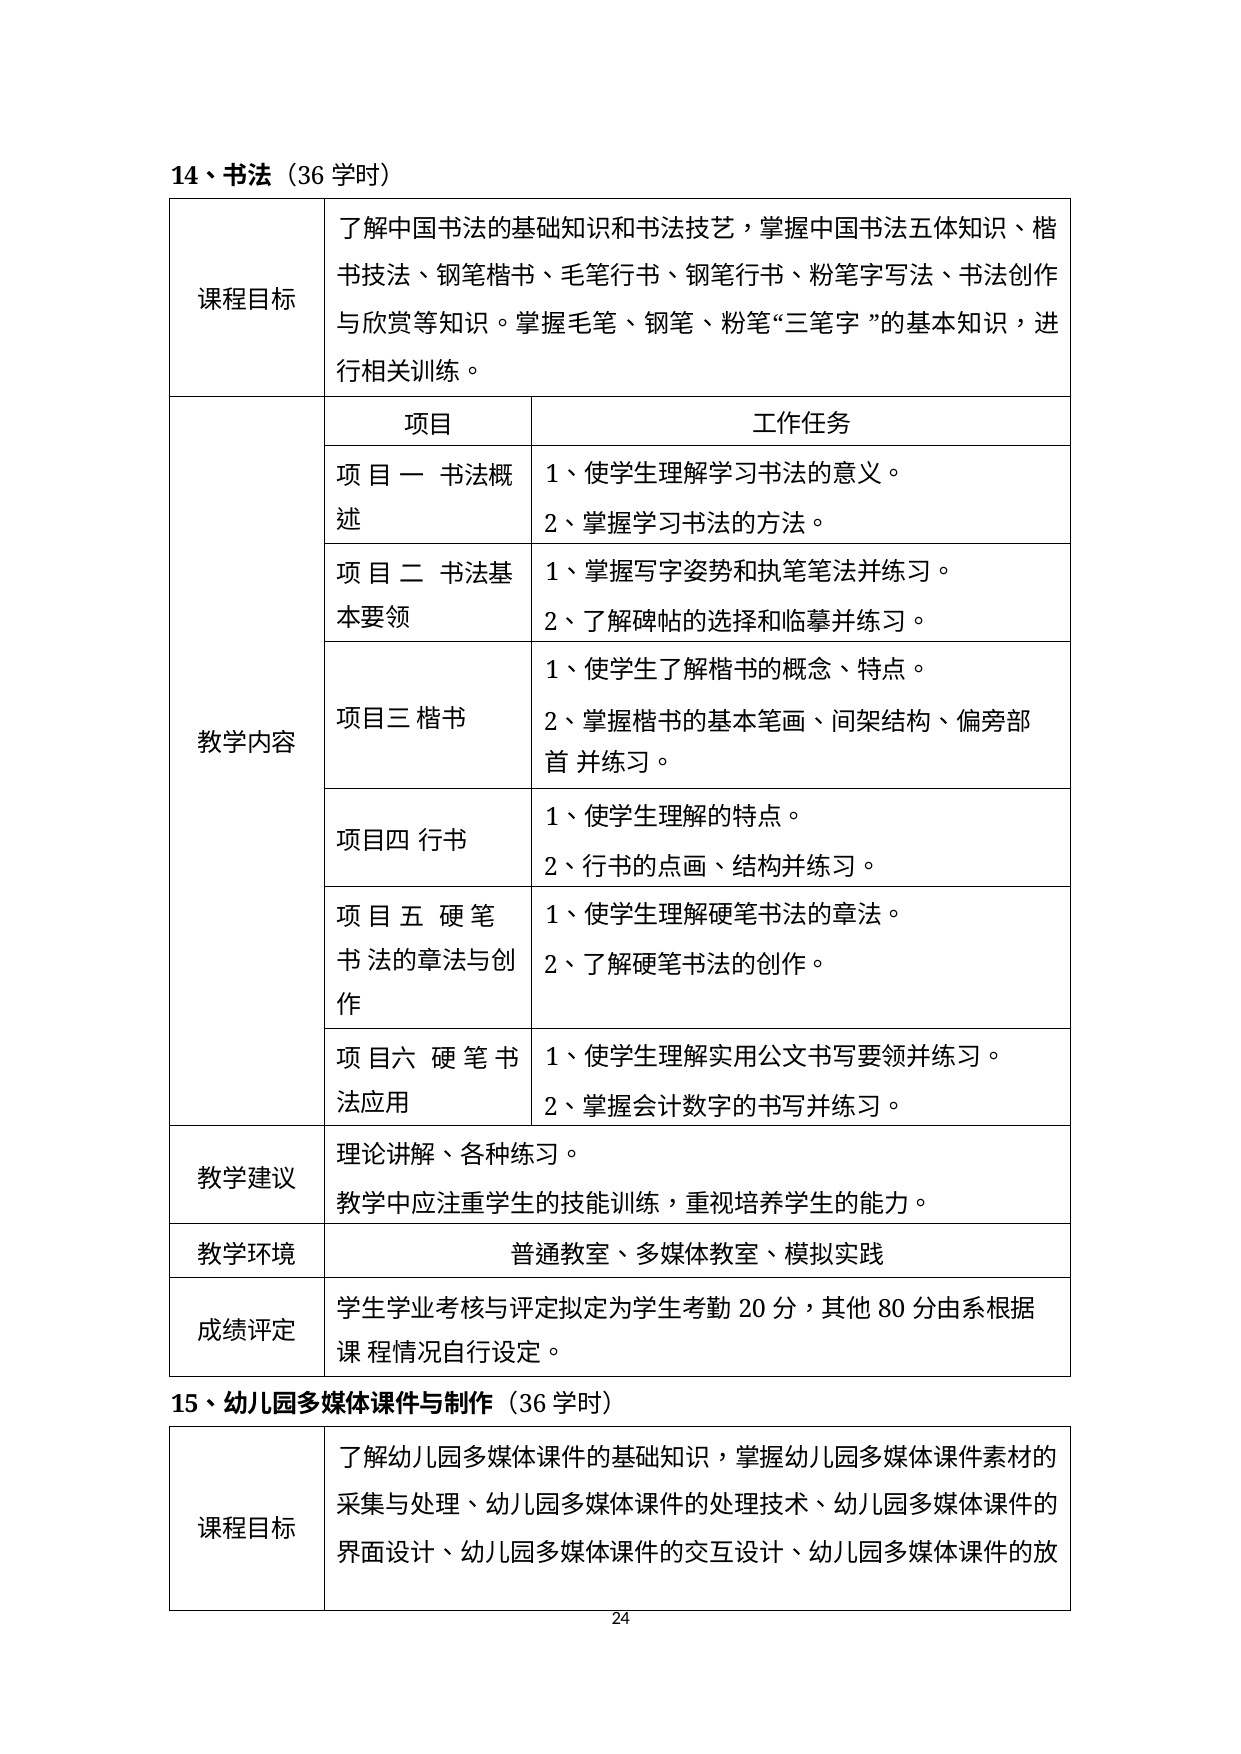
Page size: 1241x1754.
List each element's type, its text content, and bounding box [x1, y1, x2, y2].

table_cell 项目四 行书 [325, 789, 531, 886]
table_cell 1、使学生理解硬笔书法的章法。 2、了解硬笔书法的创作。 [532, 887, 1070, 1027]
table_header 了解中国书法的基础知识和书法技艺，掌握中国书法五体知识、楷 书技法、钢笔楷书、毛笔行书、钢笔行书、粉笔字写法、书法创作 与欣赏等知识。掌握毛笔、钢笔、粉笔“三笔字 ”的基本知识，进 行相关训练。 [325, 199, 1070, 396]
table_cell 理论讲解、各种练习。 教学中应注重学生的技能训练，重视培养学生的能力。 [325, 1126, 1070, 1223]
table_cell 成绩评定 [170, 1278, 324, 1376]
table_cell 教学环境 [170, 1224, 324, 1277]
text 14、书法（36 学时） [171, 159, 1071, 191]
table_cell 项目三 楷书 [325, 642, 531, 788]
table_cell 1、掌握写字姿势和执笔笔法并练习。 2、了解碑帖的选择和临摹并练习。 [532, 544, 1070, 641]
table_cell 项 目 二 书法基 本要领 [325, 544, 531, 641]
table_cell 1、使学生了解楷书的概念、特点。 2、掌握楷书的基本笔画、间架结构、偏旁部首 并练习。 [532, 642, 1070, 788]
table_cell 教学内容 [170, 397, 324, 1125]
table_cell 教学建议 [170, 1126, 324, 1223]
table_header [325, 1427, 1070, 1610]
table_header 课程目标 [170, 199, 324, 396]
table_cell 普通教室、多媒体教室、模拟实践 [325, 1224, 1070, 1277]
table_cell 项 目六 硬 笔 书 法应用 [325, 1029, 531, 1125]
table_cell 项 目 一 书法概 述 [325, 446, 531, 543]
table_cell 1、使学生理解学习书法的意义。 2、掌握学习书法的方法。 [532, 446, 1070, 543]
table_cell 1、使学生理解的特点。 2、行书的点画、结构并练习。 [532, 789, 1070, 886]
text 15、幼儿园多媒体课件与制作（36 学时） [171, 1388, 1071, 1419]
table_cell 1、使学生理解实用公文书写要领并练习。 2、掌握会计数字的书写并练习。 [532, 1029, 1070, 1125]
table_cell 学生学业考核与评定拟定为学生考勤 20 分，其他 80 分由系根据课 程情况自行设定。 [325, 1278, 1070, 1376]
table_header 课程目标 [170, 1427, 324, 1610]
table_cell 项目 [325, 397, 531, 445]
table_cell 工作任务 [532, 397, 1070, 445]
table_cell 项 目 五 硬 笔 书 法的章法与创作 [325, 887, 531, 1027]
